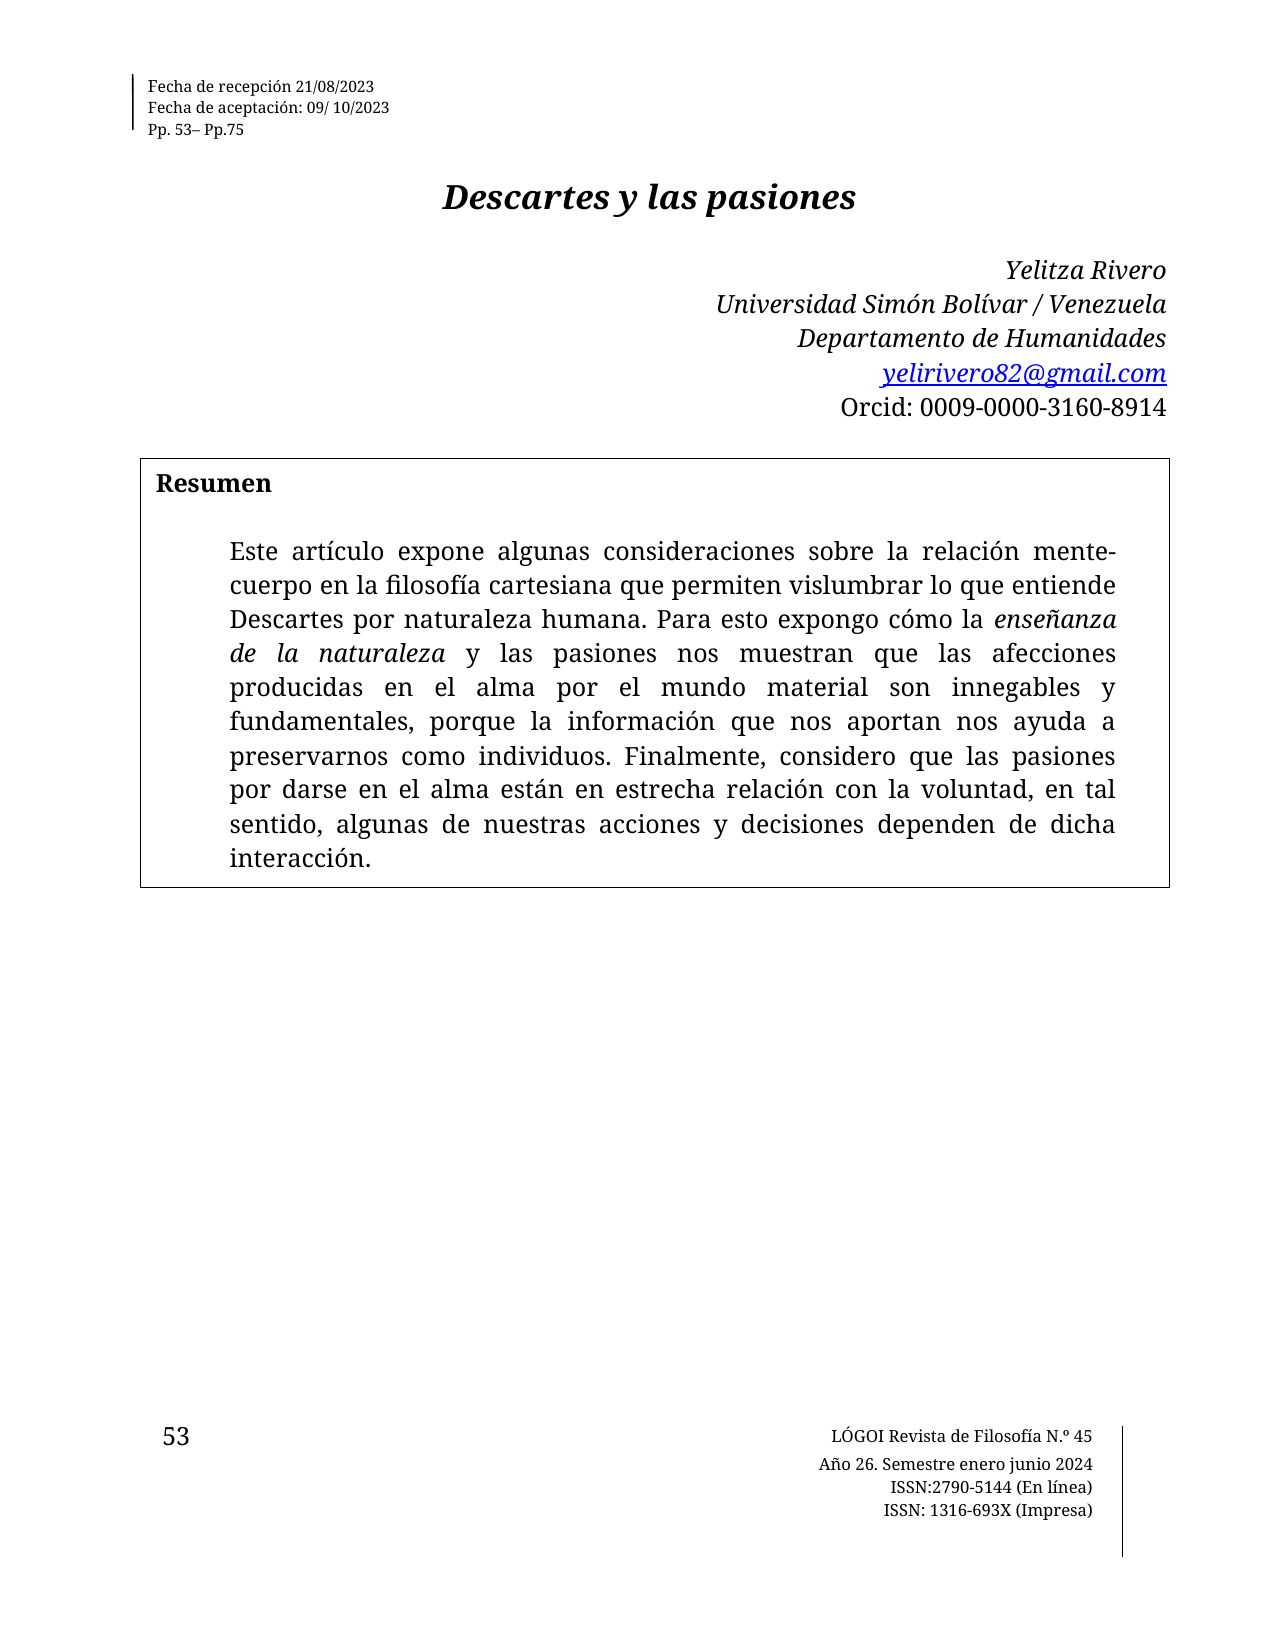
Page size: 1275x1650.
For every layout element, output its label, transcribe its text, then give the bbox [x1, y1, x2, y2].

text Orcid: 0009-0000-3160-8914 [133, 389, 1167, 423]
text Yelitza Rivero [133, 253, 1167, 287]
text Descartes y las pasiones [133, 173, 1167, 219]
text Universidad Simón Bolívar / Venezuela [133, 287, 1167, 321]
text yelirivero82@gmail.com [133, 355, 1167, 389]
text Departamento de Humanidades [133, 321, 1167, 355]
